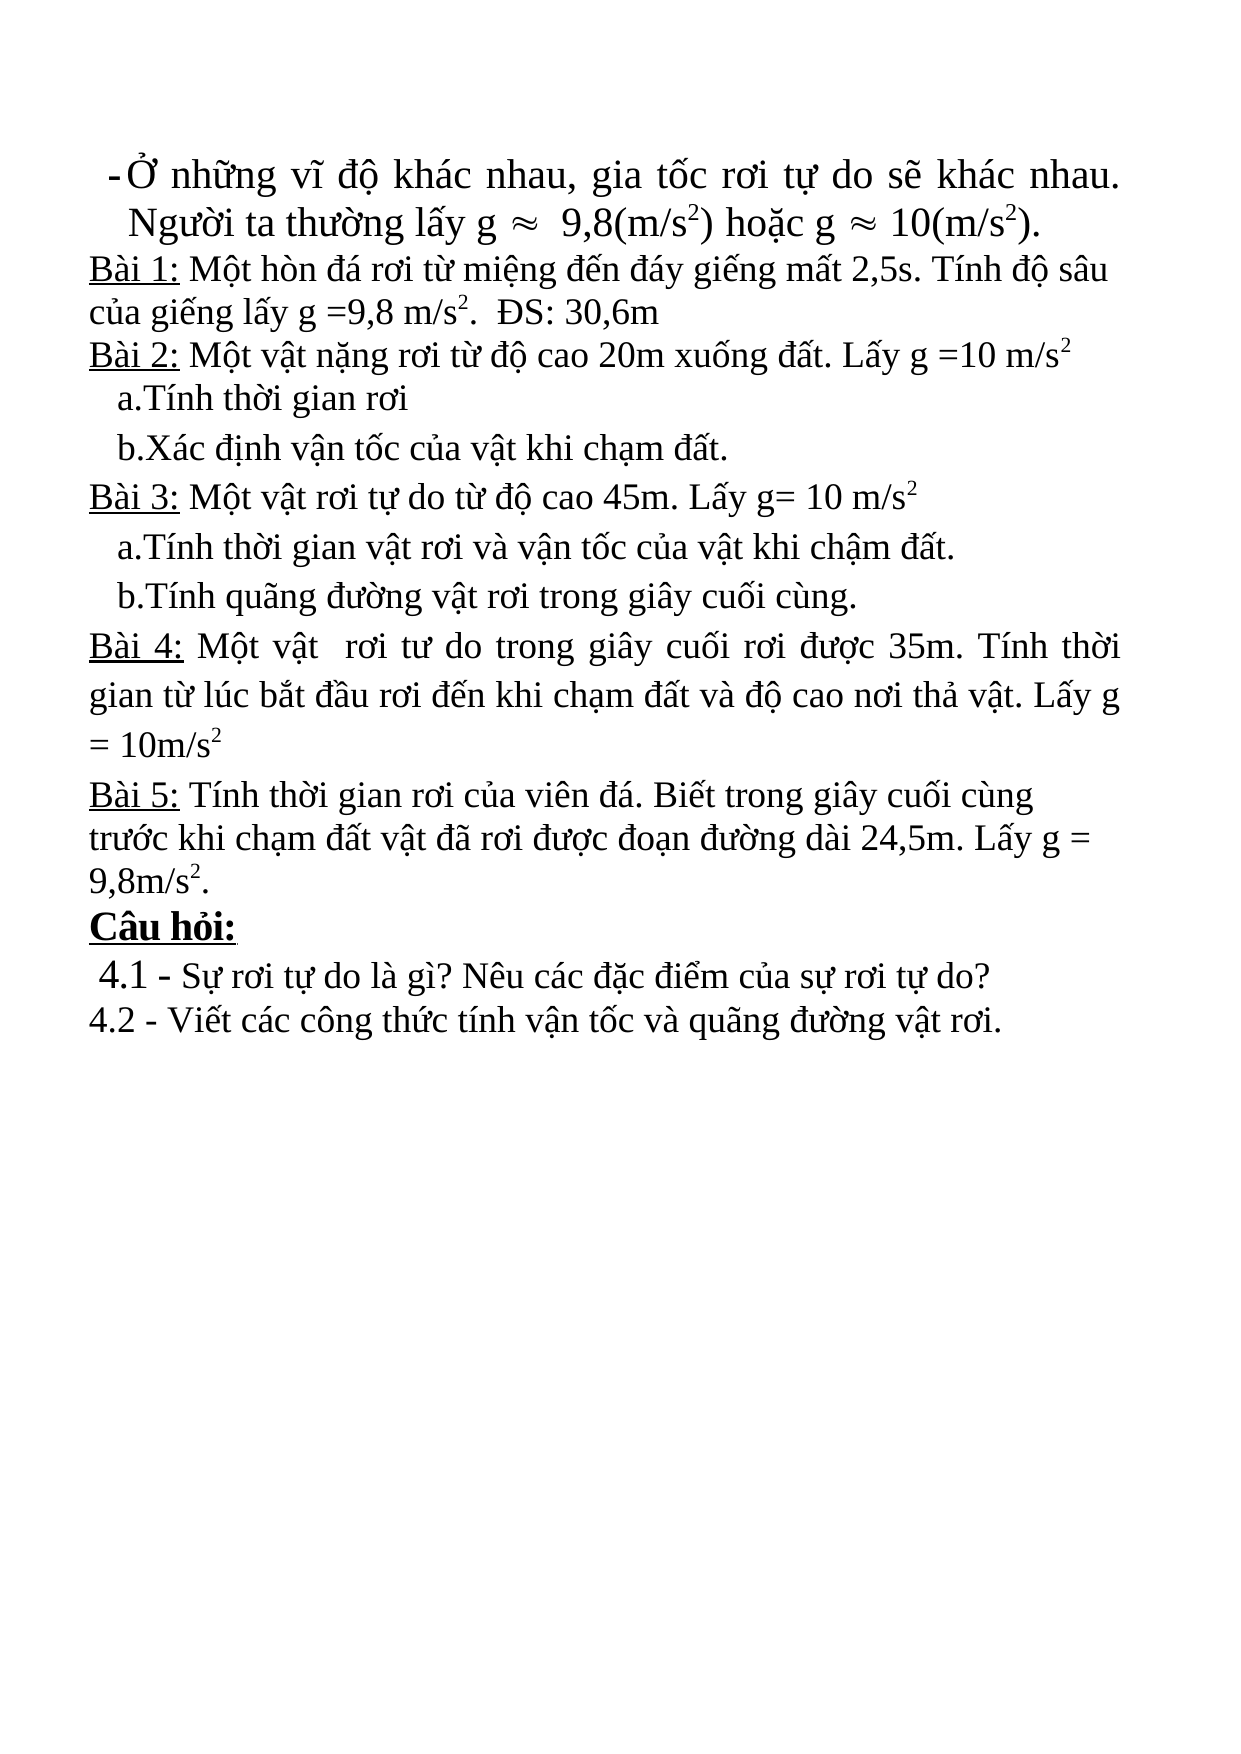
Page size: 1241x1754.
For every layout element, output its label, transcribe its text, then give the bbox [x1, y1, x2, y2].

list b.Xác định vận tốc của vật khi chạm đất. [89, 425, 1122, 468]
text Bài 3: Một vật rơi tự do từ độ cao 45m. Lấy g= 10 m/s2 [89, 474, 1122, 518]
list Ở những vĩ độ khác nhau, gia tốc rơi tự do sẽ khác nhau. Người ta thường lấy g 9,8(m/s2) hoặc g 10(m/s2). [107, 150, 1122, 246]
text Bài 5: Tính thời gian rơi của viên đá. Biết trong giây cuối cùng trước khi chạm đất vật đã rơi được đoạn đường dài 24,5m. Lấy g = 9,8m/s2. [89, 772, 1122, 901]
text 4.1 - Sự rơi tự do là gì? Nêu các đặc điểm của sự rơi tự do? [89, 949, 1122, 997]
text Câu hỏi: [89, 901, 1122, 949]
text Bài 2: Một vật nặng rơi từ độ cao 20m xuống đất. Lấy g =10 m/s2 [89, 332, 1122, 375]
list a.Tính thời gian vật rơi và vận tốc của vật khi chậm đất. [89, 524, 1122, 567]
list Bài 4: Một vật rơi tư do trong giây cuối rơi được 35m. Tính thời gian từ lúc bắt đầu rơi đến khi chạm đất và độ cao nơi thả vật. Lấy g = 10m/s2 [89, 623, 1122, 766]
text Bài 1: Một hòn đá rơi từ miệng đến đáy giếng mất 2,5s. Tính độ sâu của giếng lấy g =9,8 m/s2. ĐS: 30,6m [89, 246, 1122, 332]
list b.Tính quãng đường vật rơi trong giây cuối cùng. [89, 574, 1122, 617]
list a.Tính thời gian rơi [89, 375, 1122, 418]
text 4.2 - Viết các công thức tính vận tốc và quãng đường vật rơi. [89, 997, 1122, 1040]
